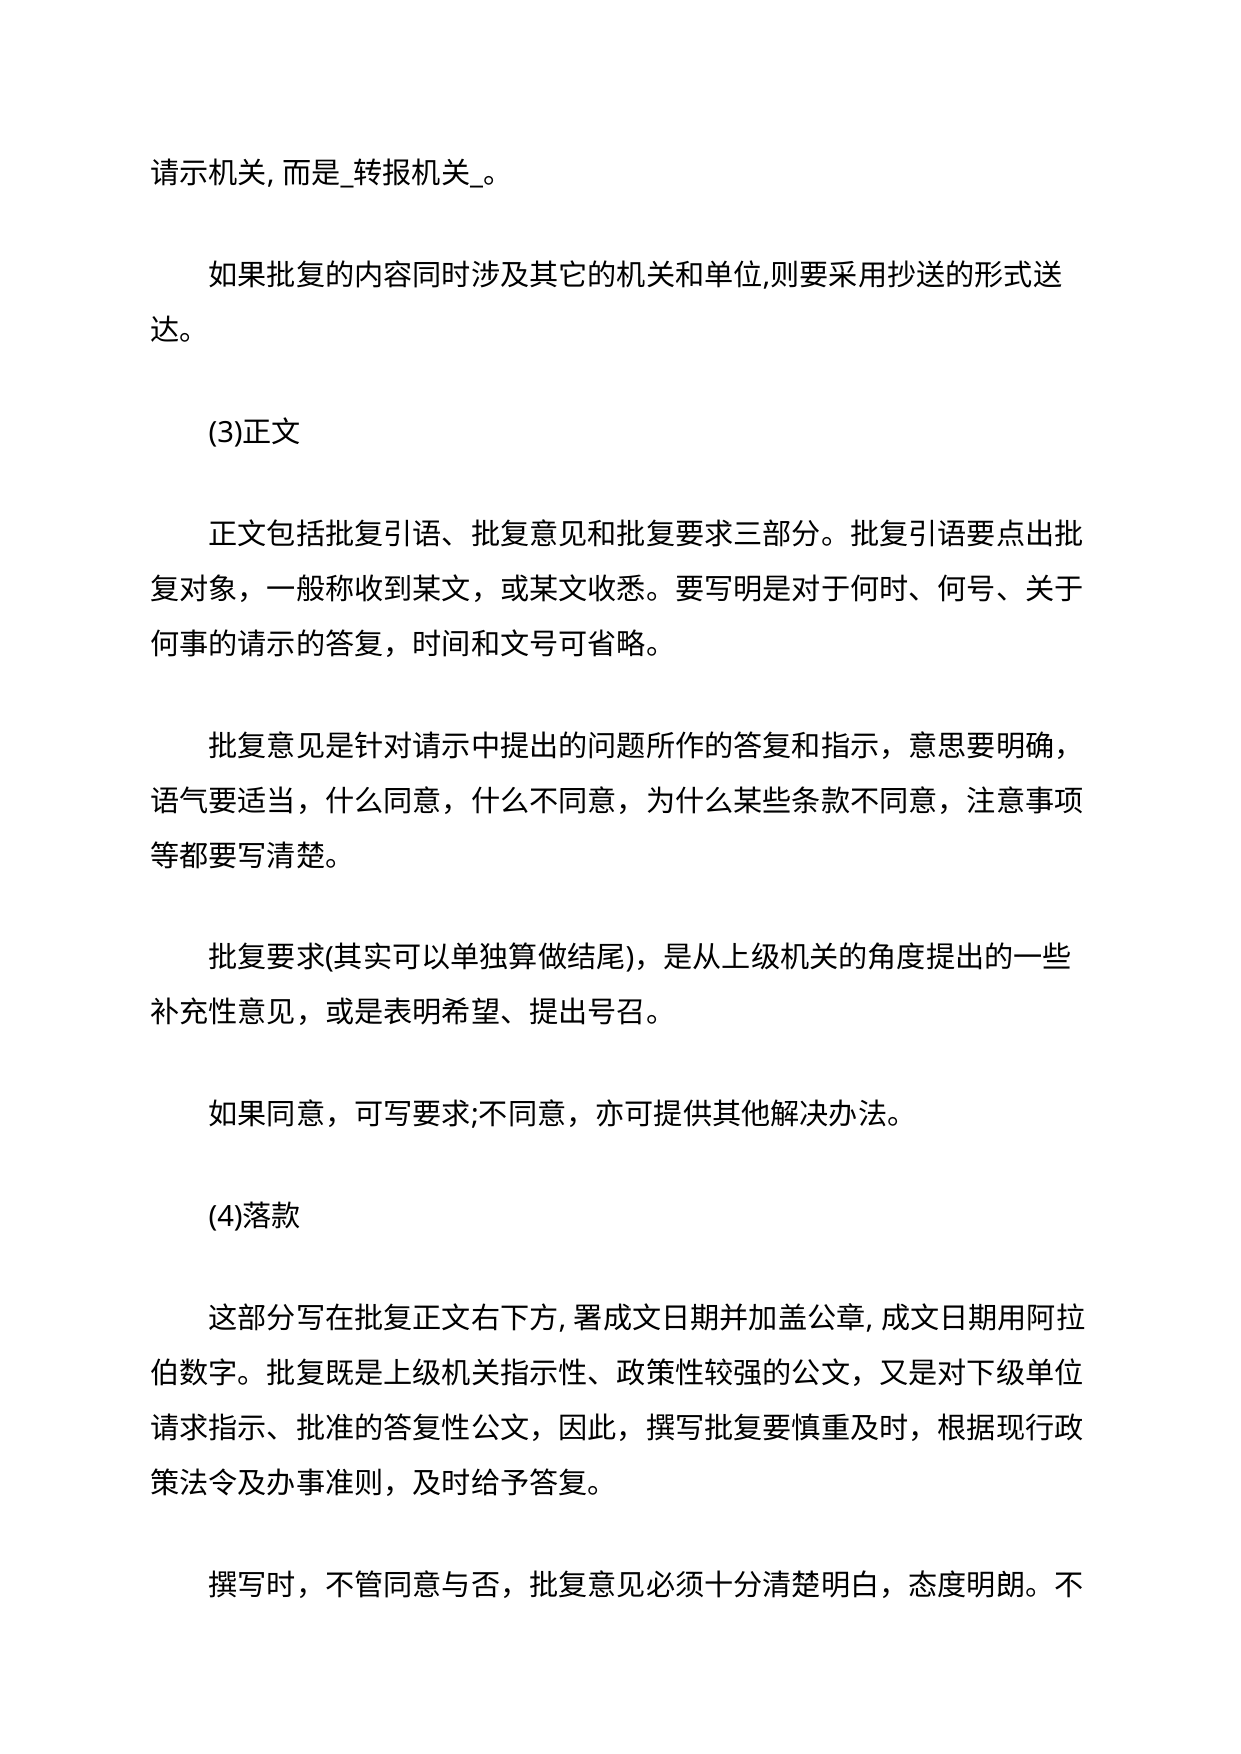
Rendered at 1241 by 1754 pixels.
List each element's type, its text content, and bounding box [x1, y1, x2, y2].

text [150, 150, 1090, 192]
text (4)落款 [150, 1193, 1090, 1235]
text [150, 1561, 1090, 1603]
text (3)正文 [150, 409, 1090, 451]
text 正文包括批复引语、批复意见和批复要求三部分。批复引语要点出批复对象，一般称收到某文，或某文收悉。要写明是对于何时、何号、关于何事的请示的答复，时间和文号可省略。 [150, 511, 1090, 663]
text 批复意见是针对请示中提出的问题所作的答复和指示，意思要明确，语气要适当，什么同意，什么不同意，为什么某些条款不同意，注意事项等都要写清楚。 [150, 722, 1090, 874]
text 批复要求(其实可以单独算做结尾)，是从上级机关的角度提出的一些补充性意见，或是表明希望、提出号召。 [150, 934, 1090, 1031]
text 这部分写在批复正文右下方, 署成文日期并加盖公章, 成文日期用阿拉伯数字。批复既是上级机关指示性、政策性较强的公文，又是对下级单位请求指示、批准的答复性公文，因此，撰写批复要慎重及时，根据现行政策法令及办事准则，及时给予答复。 [150, 1294, 1090, 1502]
text 如果同意，可写要求;不同意，亦可提供其他解决办法。 [150, 1091, 1090, 1133]
text 如果批复的内容同时涉及其它的机关和单位,则要采用抄送的形式送达。 [150, 252, 1090, 349]
